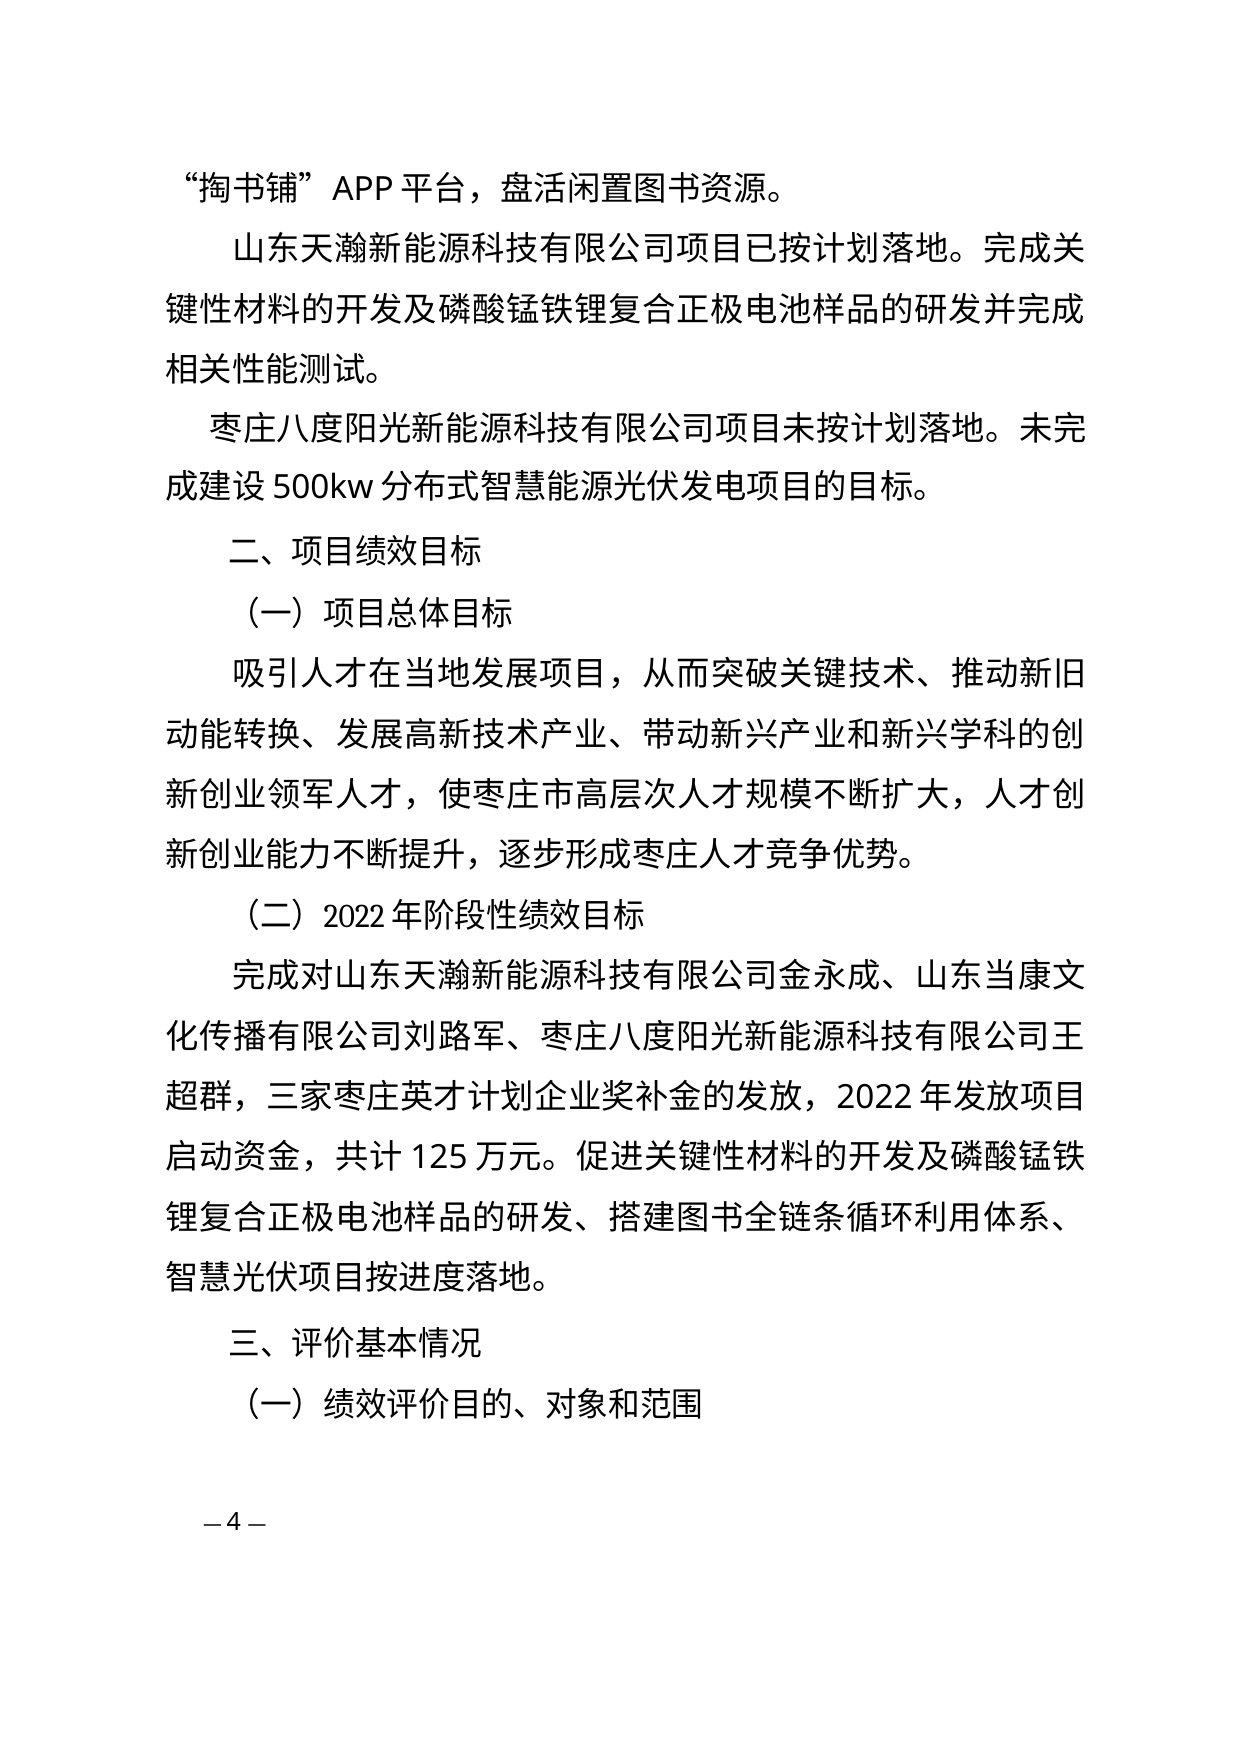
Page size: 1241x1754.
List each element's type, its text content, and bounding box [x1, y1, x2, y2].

title 吸引人才在当地发展项目，从而突破关键技术、推动新旧动能转换、发展高新技术产业、带动新兴产业和新兴学科的创新创业领军人才，使枣庄市高层次人才规模不断扩大，人才创新创业能力不断提升，逐步形成枣庄人才竞争优势。 [165, 637, 1087, 879]
text （一）项目总体目标 [165, 577, 1087, 637]
text 枣庄八度阳光新能源科技有限公司项目未按计划落地。未完成建设500kw分布式智慧能源光伏发电项目的目标。 [165, 393, 1087, 510]
text 完成对山东天瀚新能源科技有限公司金永成、山东当康文化传播有限公司刘路军、枣庄八度阳光新能源科技有限公司王超群，三家枣庄英才计划企业奖补金的发放，2022年发放项目启动资金，共计125万元。促进关键性材料的开发及磷酸锰铁锂复合正极电池样品的研发、搭建图书全链条循环利用体系、智慧光伏项目按进度落地。 [165, 939, 1087, 1302]
subtitle 二、项目绩效目标 [165, 510, 1087, 577]
subtitle 三、评价基本情况 [165, 1302, 1087, 1368]
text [165, 152, 1087, 212]
text 山东天瀚新能源科技有限公司项目已按计划落地。完成关键性材料的开发及磷酸锰铁锂复合正极电池样品的研发并完成相关性能测试。 [165, 212, 1087, 393]
subtitle （二）2022年阶段性绩效目标 [165, 879, 1087, 939]
text （一）绩效评价目的、对象和范围 [165, 1368, 1087, 1429]
